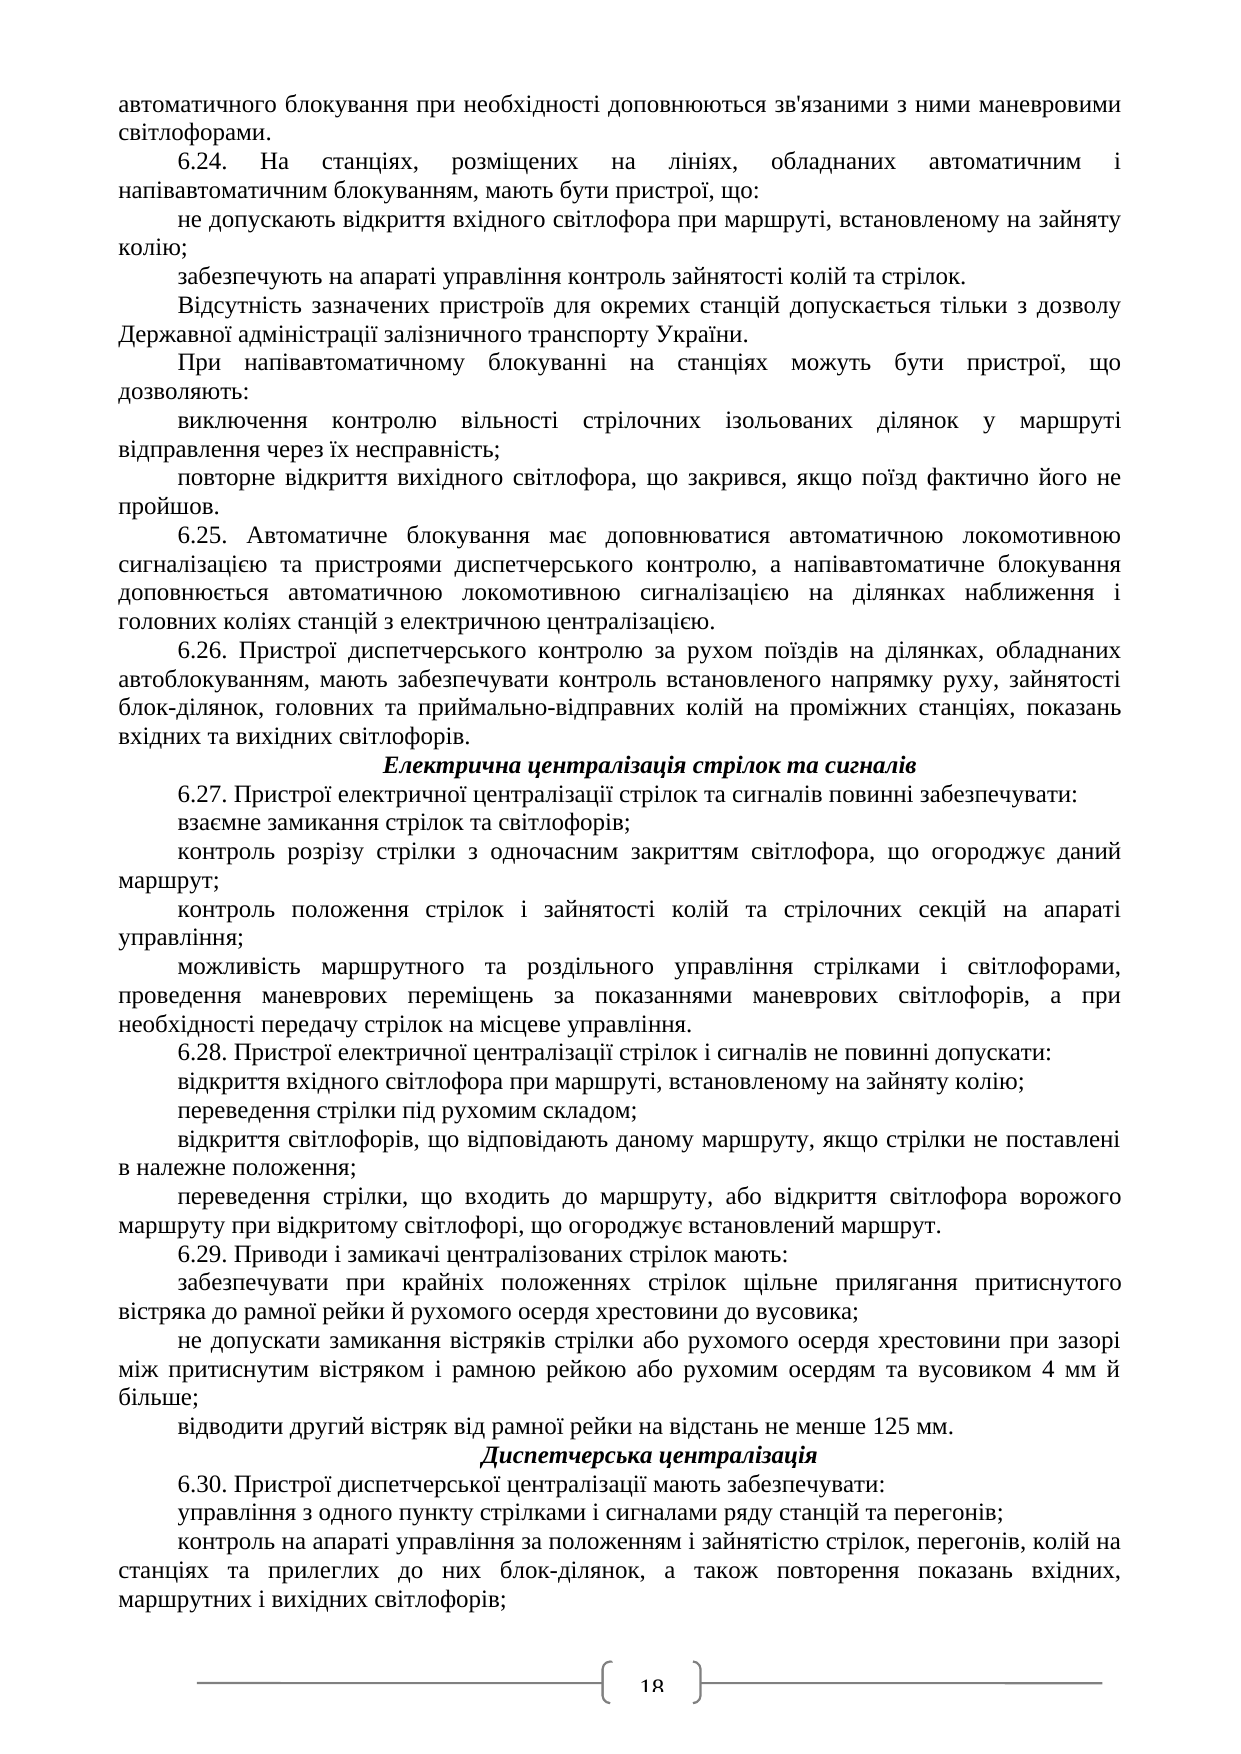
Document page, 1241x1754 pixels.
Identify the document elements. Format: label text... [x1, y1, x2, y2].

text не допускають відкриття вхідного світлофора при маршруті, встановленому на зайняту колію; [118, 204, 1122, 261]
text відкриття вхідного світлофора при маршруті, встановленому на зайняту колію; [118, 1066, 1122, 1095]
text 6.30. Пристрої диспетчерської централізації мають забезпечувати: [118, 1469, 1122, 1497]
text 6.24. На станціях, розміщених на лініях, обладнаних автоматичним і напівавтоматичним блокуванням, мають бути пристрої, що: [118, 146, 1122, 204]
text забезпечувати при крайніх положеннях стрілок щільне прилягання притиснутого вістряка до рамної рейки й рухомого осердя хрестовини до вусовика; [118, 1267, 1122, 1325]
text контроль на апараті управління за положенням і зайнятістю стрілок, перегонів, колій на станціях та прилеглих до них блок-ділянок, а також повторення показань вхідних, маршрутних і вихідних світлофорів; [118, 1526, 1122, 1612]
text 6.29. Приводи і замикачі централізованих стрілок мають: [118, 1239, 1122, 1267]
text контроль положення стрілок і зайнятості колій та стрілочних секцій на апараті управління; [118, 894, 1122, 951]
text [118, 89, 1122, 146]
text управління з одного пункту стрілками і сигналами ряду станцій та перегонів; [118, 1497, 1122, 1526]
text переведення стрілки, що входить до маршруту, або відкриття світлофора ворожого маршруту при відкритому світлофорі, що огороджує встановлений маршрут. [118, 1181, 1122, 1239]
text Електрична централізація стрілок та сигналів [118, 750, 1122, 779]
text відводити другий вістряк від рамної рейки на відстань не менше . [118, 1411, 1122, 1440]
text Диспетчерська централізація [118, 1440, 1122, 1469]
text 6.25. Автоматичне блокування має доповнюватися автоматичною локомотивною сигналізацією та пристроями диспетчерського контролю, а напівавтоматичне блокування доповнюється автоматичною локомотивною сигналізацією на ділянках наближення і головних коліях станцій з електричною централізацією. [118, 520, 1122, 635]
text Відсутність зазначених пристроїв для окремих станцій допускається тільки з дозволу Державної адміністрації залізничного транспорту України. [118, 290, 1122, 347]
text не допускати замикання вістряків стрілки або рухомого осердя хрестовини при зазорі між притиснутим вістряком і рамною рейкою або рухомим осердям та вусовиком й більше; [118, 1325, 1122, 1411]
text контроль розрізу стрілки з одночасним закриттям світлофора, що огороджує даний маршрут; [118, 836, 1122, 894]
text повторне відкриття вихідного світлофора, що закрився, якщо поїзд фактично його не пройшов. [118, 462, 1122, 520]
text При напівавтоматичному блокуванні на станціях можуть бути пристрої, що дозволяють: [118, 347, 1122, 405]
text забезпечують на апараті управління контроль зайнятості колій та стрілок. [118, 261, 1122, 290]
text 6.27. Пристрої електричної централізації стрілок та сигналів повинні забезпечувати: [118, 779, 1122, 807]
text виключення контролю вільності стрілочних ізольованих ділянок у маршруті відправлення через їх несправність; [118, 405, 1122, 462]
text 6.26. Пристрої диспетчерського контролю за рухом поїздів на ділянках, обладнаних автоблокуванням, мають забезпечувати контроль встановленого напрямку руху, зайнятості блок-ділянок, головних та приймально-відправних колій на проміжних станціях, показань вхідних та вихідних світлофорів. [118, 635, 1122, 750]
text переведення стрілки під рухомим складом; [118, 1095, 1122, 1124]
text відкриття світлофорів, що відповідають даному маршруту, якщо стрілки не поставлені в належне положення; [118, 1124, 1122, 1181]
text можливість маршрутного та роздільного управління стрілками і світлофорами, проведення маневрових переміщень за показаннями маневрових світлофорів, а при необхідності передачу стрілок на місцеве управління. [118, 951, 1122, 1037]
text взаємне замикання стрілок та світлофорів; [118, 807, 1122, 836]
text 6.28. Пристрої електричної централізації стрілок і сигналів не повинні допускати: [118, 1037, 1122, 1066]
